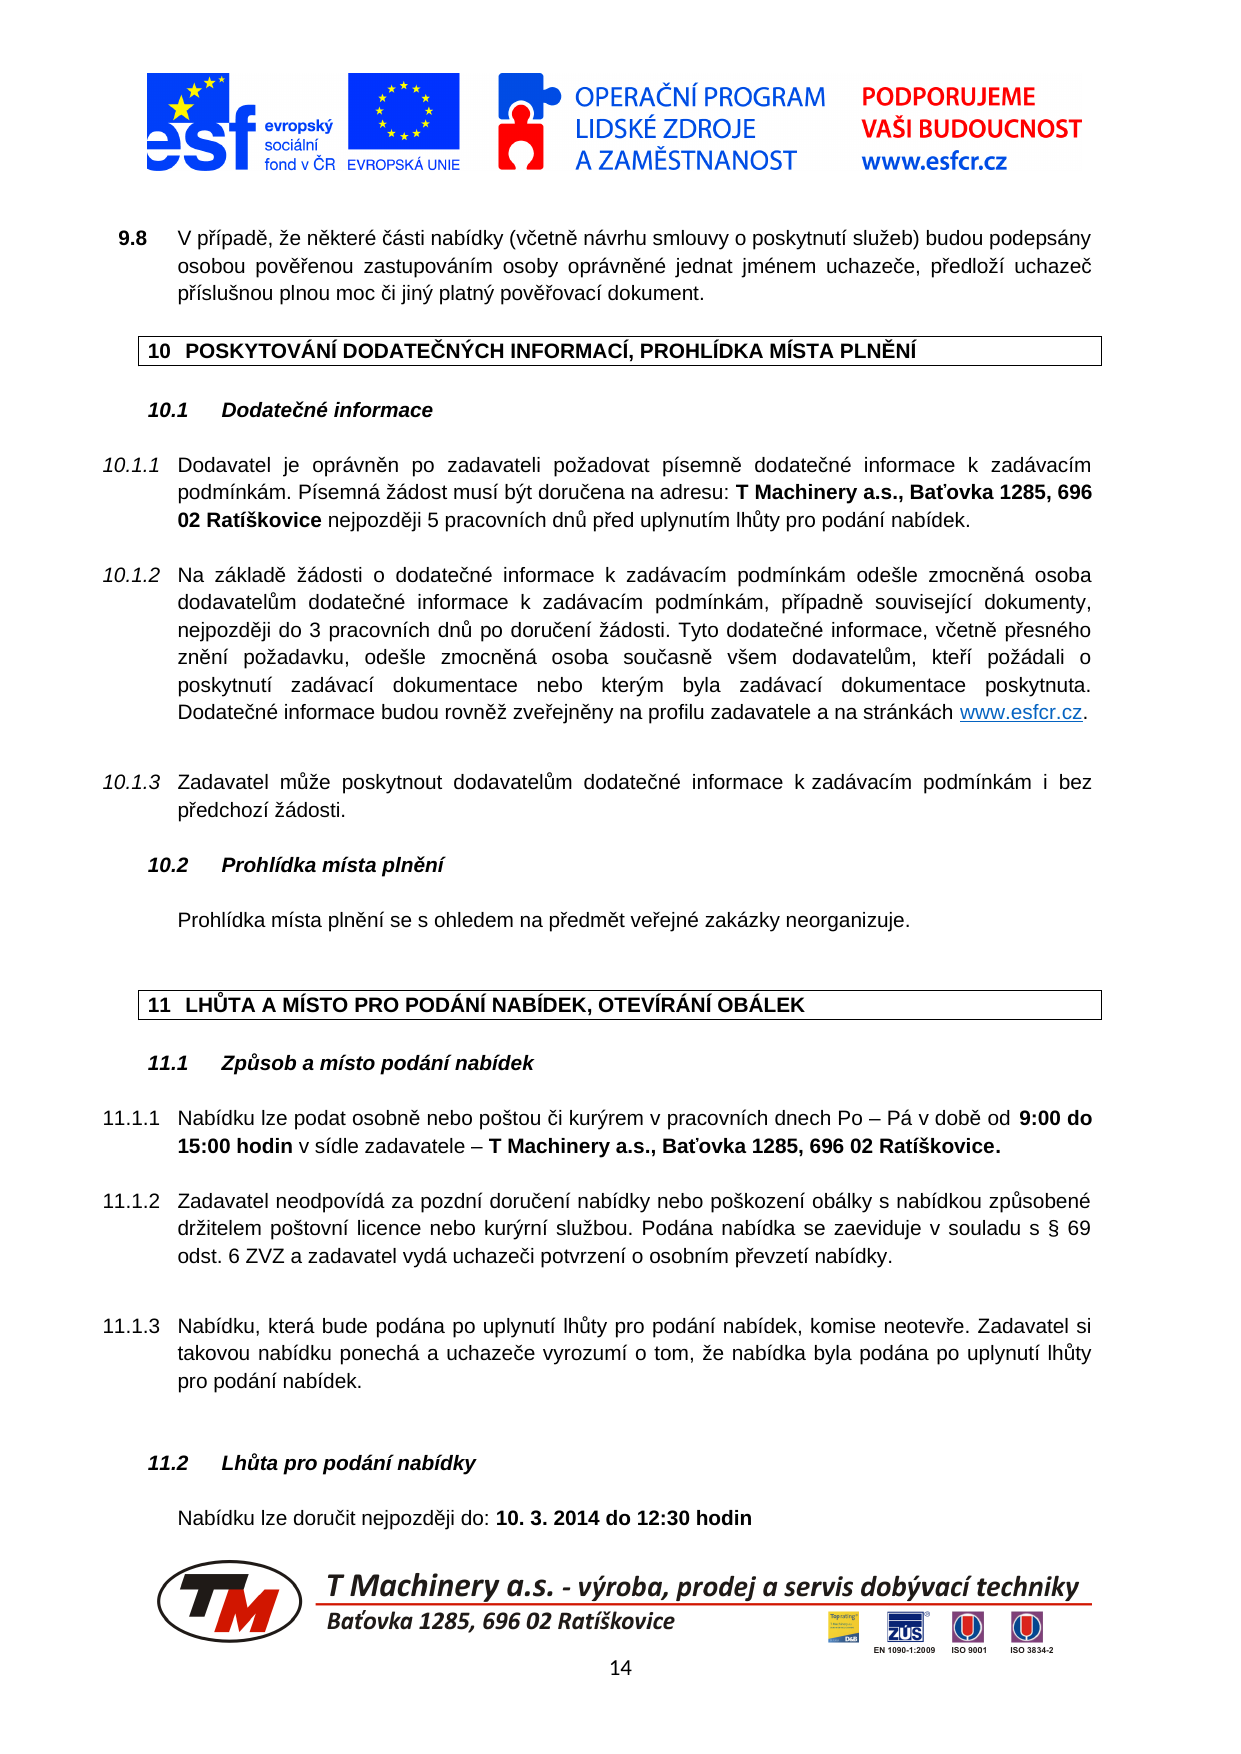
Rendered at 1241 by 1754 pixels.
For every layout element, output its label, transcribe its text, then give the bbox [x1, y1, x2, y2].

list Prohlídka místa plnění [148, 852, 1093, 876]
list Nabídku lze podat osobně nebo poštou či kurýrem v pracovních dnech Po – Pá v době od 9:00 do 15:00 hodin v sídle zadavatele – T Machinery a.s., Baťovka 1285, 696 02 Ratíškovice. [102, 1106, 1093, 1158]
list Na základě žádosti o dodatečné informace k zadávacím podmínkám odešle zmocněná osoba dodavatelům dodatečné informace k zadávacím podmínkám, případně související dokumenty, nejpozději do 3 pracovních dnů po doručení žádosti. Tyto dodatečné informace, včetně přesného znění požadavku, odešle zmocněná osoba současně všem dodavatelům, kteří požádali o poskytnutí zadávací dokumentace nebo kterým byla zadávací dokumentace poskytnuta. Dodatečné informace budou rovněž zveřejněny na profilu zadavatele a na stránkách www.esfcr.cz. [102, 562, 1093, 724]
list LHŮTA A MÍSTO PRO PODÁNÍ NABÍDEK, OTEVÍRÁNÍ OBÁLEK [139, 991, 1101, 1019]
text Nabídku lze doručit nejpozději do: 10. 3. 2014 do 12:30 hodin [148, 1506, 1093, 1530]
list Dodavatel je oprávněn po zadavateli požadovat písemně dodatečné informace k zadávacím podmínkám. Písemná žádost musí být doručena na adresu: T Machinery a.s., Baťovka 1285, 696 02 Ratíškovice nejpozději 5 pracovních dnů před uplynutím lhůty pro podání nabídek. [102, 452, 1093, 531]
picture [147, 73, 1082, 171]
list POSKYTOVÁNÍ DODATEČNÝCH INFORMACÍ, PROHLÍDKA MÍSTA PLNĚNÍ [139, 337, 1101, 365]
list V případě, že některé části nabídky (včetně návrhu smlouvy o poskytnutí služeb) budou podepsány osobou pověřenou zastupováním osoby oprávněné jednat jménem uchazeče, předloží uchazeč příslušnou plnou moc či jiný platný pověřovací dokument. [118, 226, 1093, 305]
list Zadavatel neodpovídá za pozdní doručení nabídky nebo poškození obálky s nabídkou způsobené držitelem poštovní licence nebo kurýrní službou. Podána nabídka se zaeviduje v souladu s § 69 odst. 6 ZVZ a zadavatel vydá uchazeči potvrzení o osobním převzetí nabídky. [102, 1189, 1093, 1268]
list Nabídku, která bude podána po uplynutí lhůty pro podání nabídek, komise neotevře. Zadavatel si takovou nabídku ponechá a uchazeče vyrozumí o tom, že nabídka byla podána po uplynutí lhůty pro podání nabídek. [102, 1314, 1093, 1393]
list Zadavatel může poskytnout dodavatelům dodatečné informace k zadávacím podmínkám i bez předchozí žádosti. [102, 770, 1093, 821]
picture [148, 1551, 1092, 1653]
text Prohlídka místa plnění se s ohledem na předmět veřejné zakázky neorganizuje. [148, 907, 1093, 931]
list Způsob a místo podání nabídek [148, 1051, 1093, 1075]
list Lhůta pro podání nabídky [148, 1451, 1093, 1475]
list Dodatečné informace [148, 397, 1093, 421]
